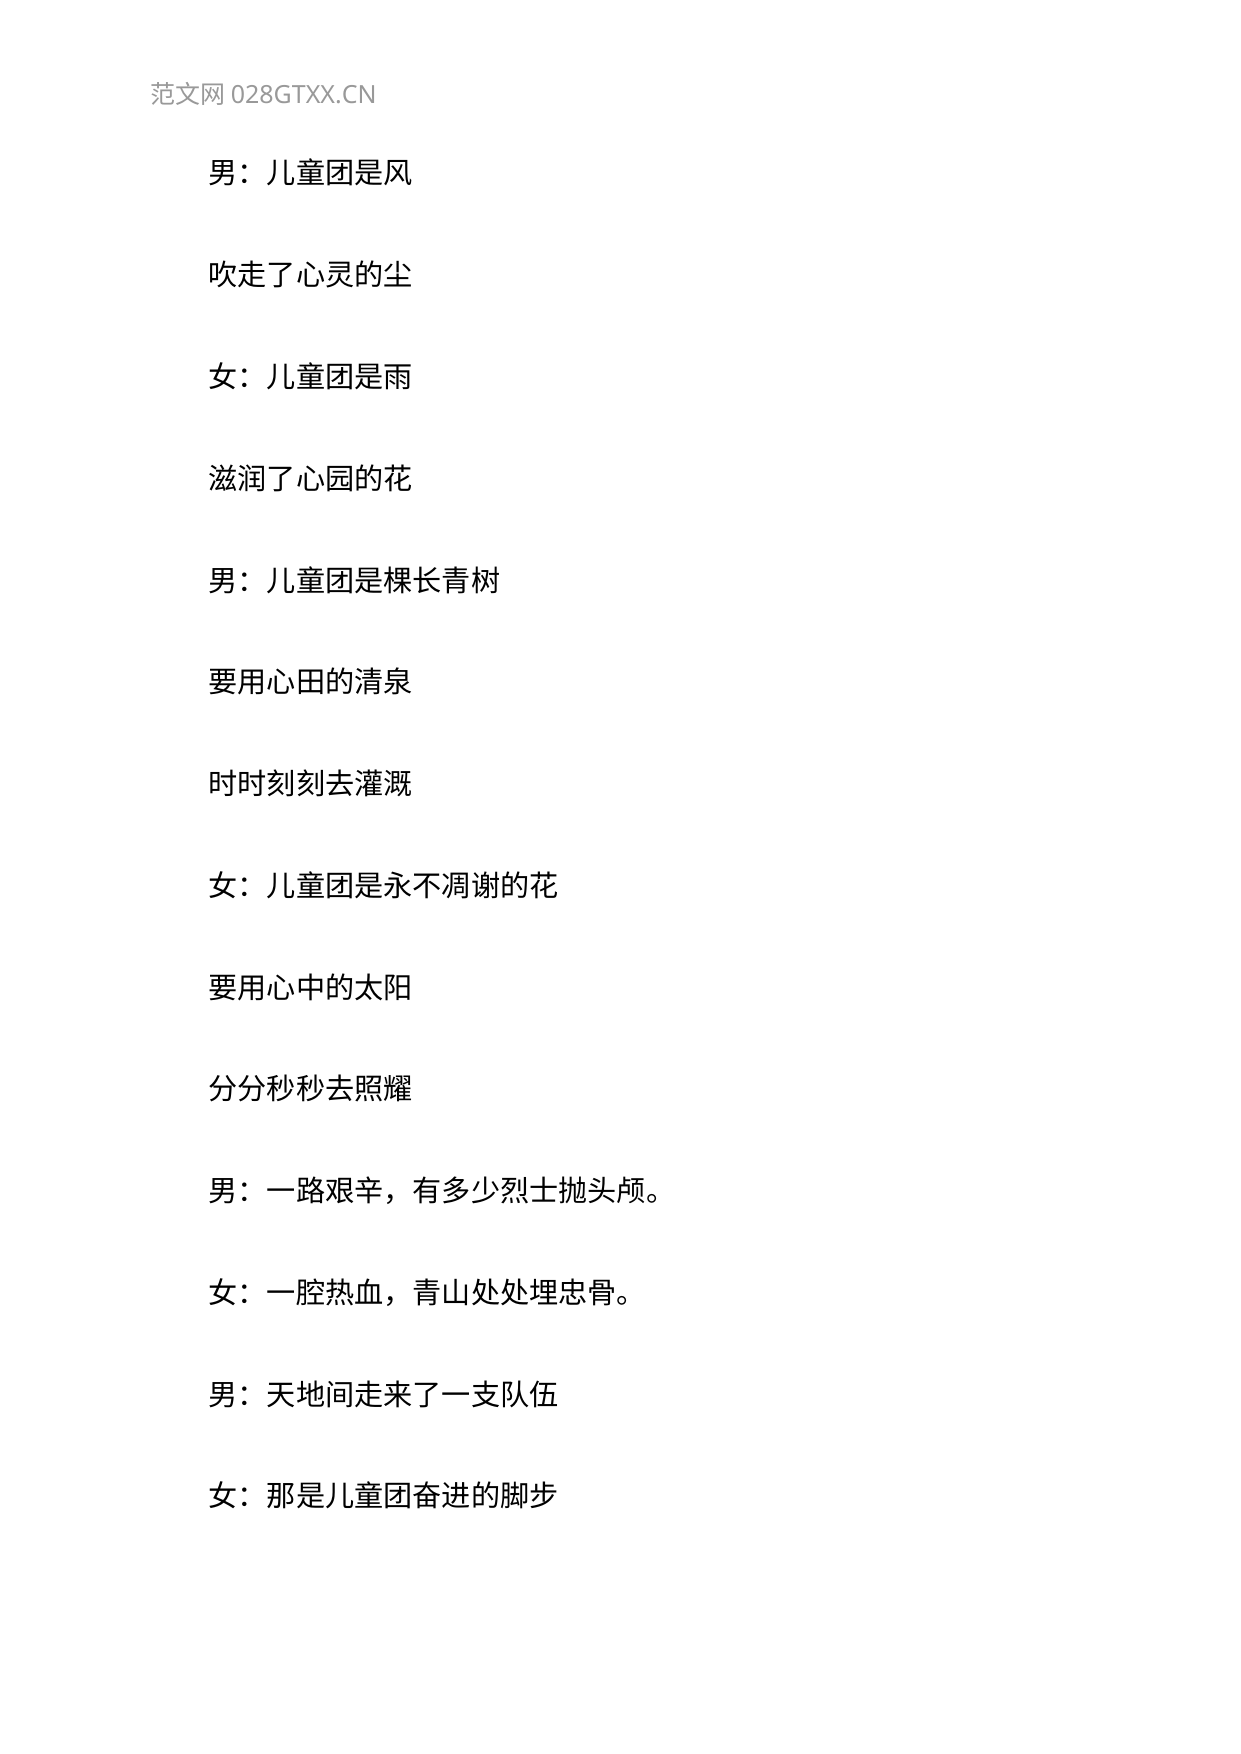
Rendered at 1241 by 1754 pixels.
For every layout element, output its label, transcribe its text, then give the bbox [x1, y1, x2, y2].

text 要用心田的清泉 [150, 659, 1090, 701]
text 女：儿童团是雨 [150, 353, 1090, 396]
text 男：天地间走来了一支队伍 [150, 1371, 1090, 1413]
text 女：那是儿童团奋进的脚步 [150, 1473, 1090, 1515]
text 女：儿童团是永不凋谢的花 [150, 862, 1090, 905]
text 滋润了心园的花 [150, 455, 1090, 498]
text 男：一路艰辛，有多少烈士抛头颅。 [150, 1168, 1090, 1210]
text 女：一腔热血，青山处处埋忠骨。 [150, 1269, 1090, 1312]
text 分分秒秒去照耀 [150, 1066, 1090, 1108]
text 男：儿童团是棵长青树 [150, 557, 1090, 599]
text 吹走了心灵的尘 [150, 252, 1090, 294]
text 要用心中的太阳 [150, 964, 1090, 1006]
text 时时刻刻去灌溉 [150, 761, 1090, 803]
text 男：儿童团是风 [150, 150, 1090, 192]
